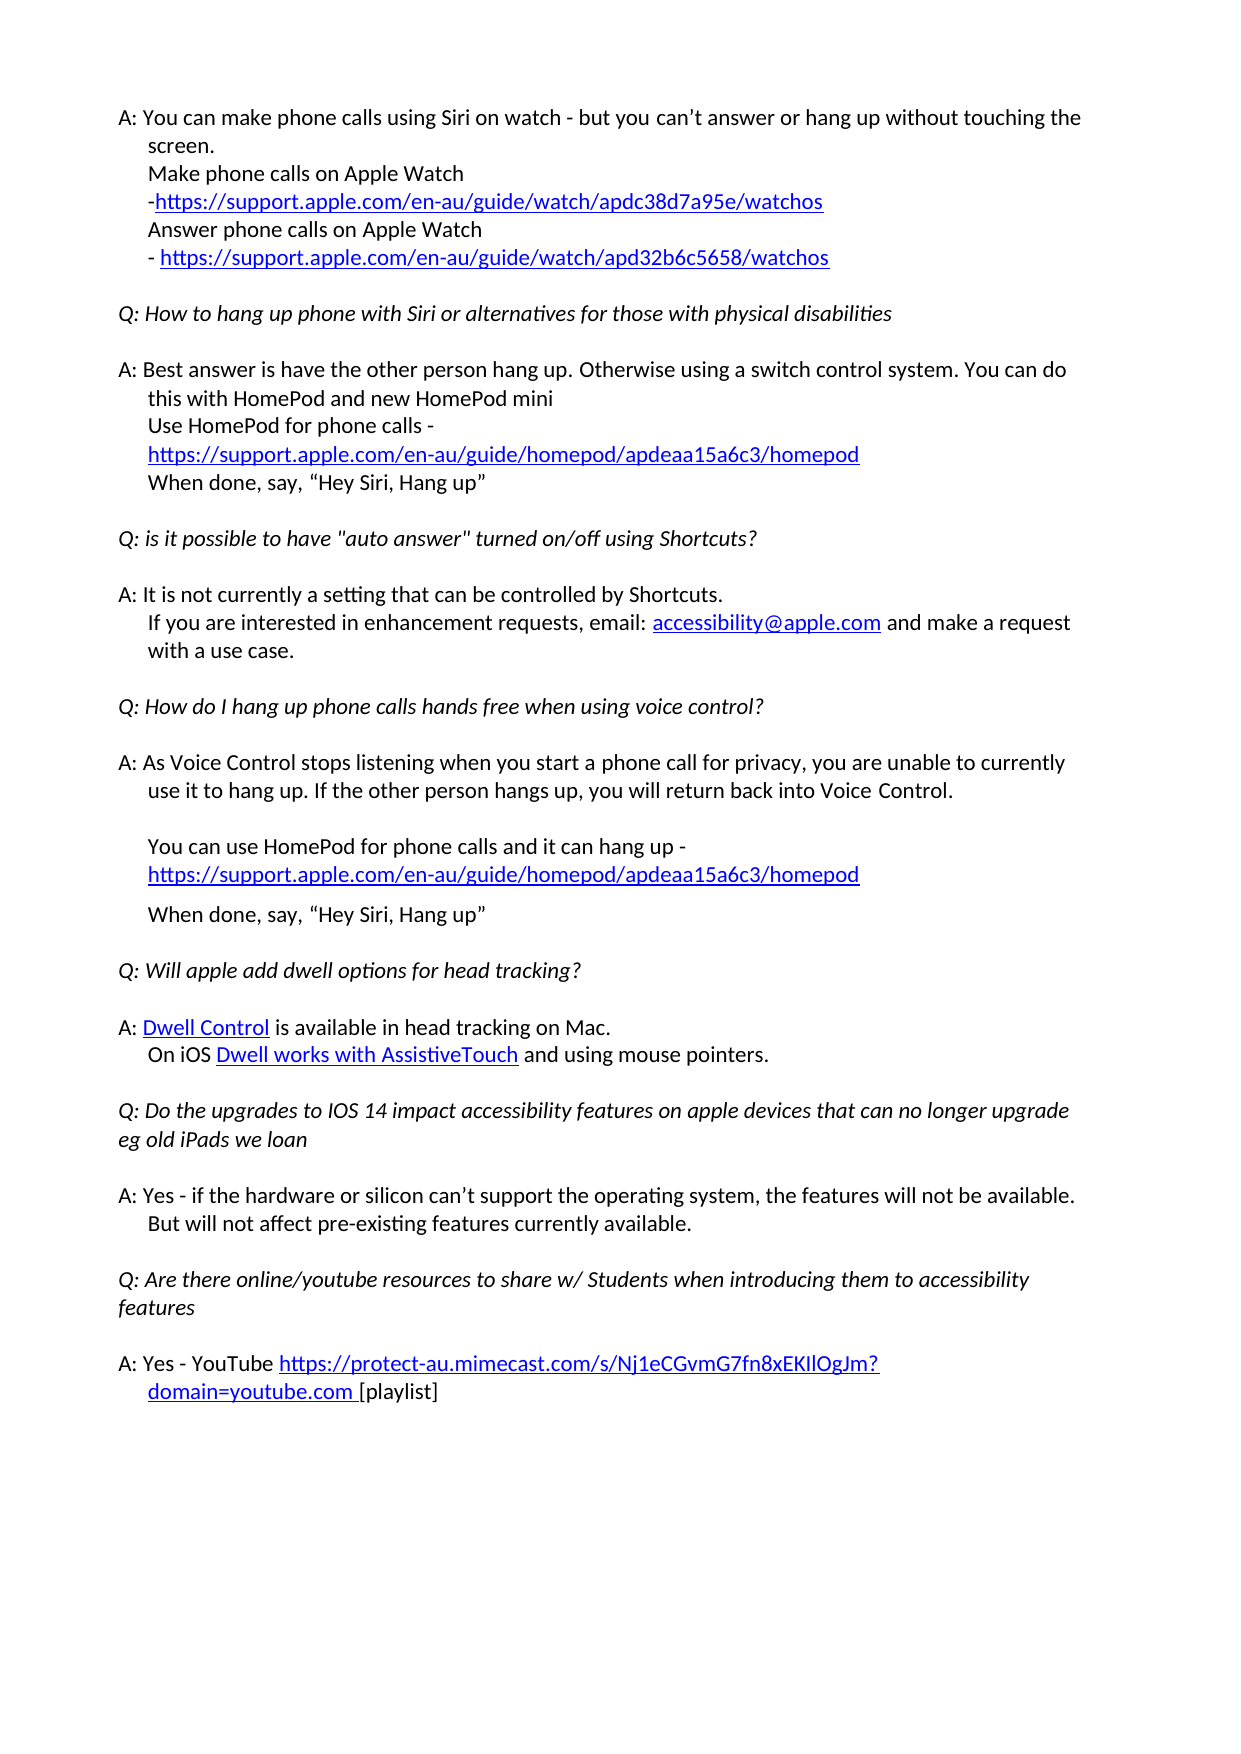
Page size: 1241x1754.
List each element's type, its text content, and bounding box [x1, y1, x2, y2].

text Q: Are there online/youtube resources to share w/ Students when introducing them to accessibility features [118, 1265, 1090, 1321]
text A: It is not currently a setting that can be controlled by Shortcuts. [118, 580, 1090, 608]
text Q: How to hang up phone with Siri or alternatives for those with physical disabilities [118, 299, 1090, 328]
text Make phone calls on Apple Watch -https://support.apple.com/en-au/guide/watch/apdc38d7a95e/watchos [148, 159, 1090, 216]
text A: Yes - if the hardware or silicon can’t support the operating system, the features will not be available. But will not affect pre-existing features currently available. [118, 1181, 1090, 1237]
text A: As Voice Control stops listening when you start a phone call for privacy, you are unable to currently use it to hang up. If the other person hangs up, you will return back into Voice Control. [118, 748, 1090, 804]
text On iOS Dwell works with AssistiveTouch and using mouse pointers. [148, 1041, 1090, 1069]
text Q: How do I hang up phone calls hands free when using voice control? [118, 692, 1090, 720]
text If you are interested in enhancement requests, email: accessibility@apple.com and make a request with a use case. [148, 608, 1090, 664]
text Q: is it possible to have "auto answer" turned on/off using Shortcuts? [118, 524, 1090, 552]
text You can use HomePod for phone calls and it can hang up - https://support.apple.com/en-au/guide/homepod/apdeaa15a6c3/homepod [148, 832, 1090, 888]
text Q: Do the upgrades to IOS 14 impact accessibility features on apple devices that can no longer upgrade eg old iPads we loan [118, 1097, 1090, 1153]
text When done, say, “Hey Siri, Hang up” [148, 468, 1090, 496]
text A: Dwell Control is available in head tracking on Mac. [118, 1013, 1090, 1041]
text A: Yes - YouTube https://protect-au.mimecast.com/s/Nj1eCGvmG7fn8xEKIlOgJm?domain=youtube.com [playlist] [118, 1349, 1090, 1405]
text A: Best answer is have the other person hang up. Otherwise using a switch control system. You can do this with HomePod and new HomePod mini [118, 356, 1090, 412]
text Q: Will apple add dwell options for head tracking? [118, 957, 1090, 984]
text Answer phone calls on Apple Watch - https://support.apple.com/en-au/guide/watch/apd32b6c5658/watchos [148, 216, 1090, 272]
text When done, say, “Hey Siri, Hang up” [148, 901, 1090, 928]
text Use HomePod for phone calls - https://support.apple.com/en-au/guide/homepod/apdeaa15a6c3/homepod [148, 412, 1090, 468]
text A: You can make phone calls using Siri on watch - but you can’t answer or hang up without touching the screen. [118, 103, 1090, 159]
